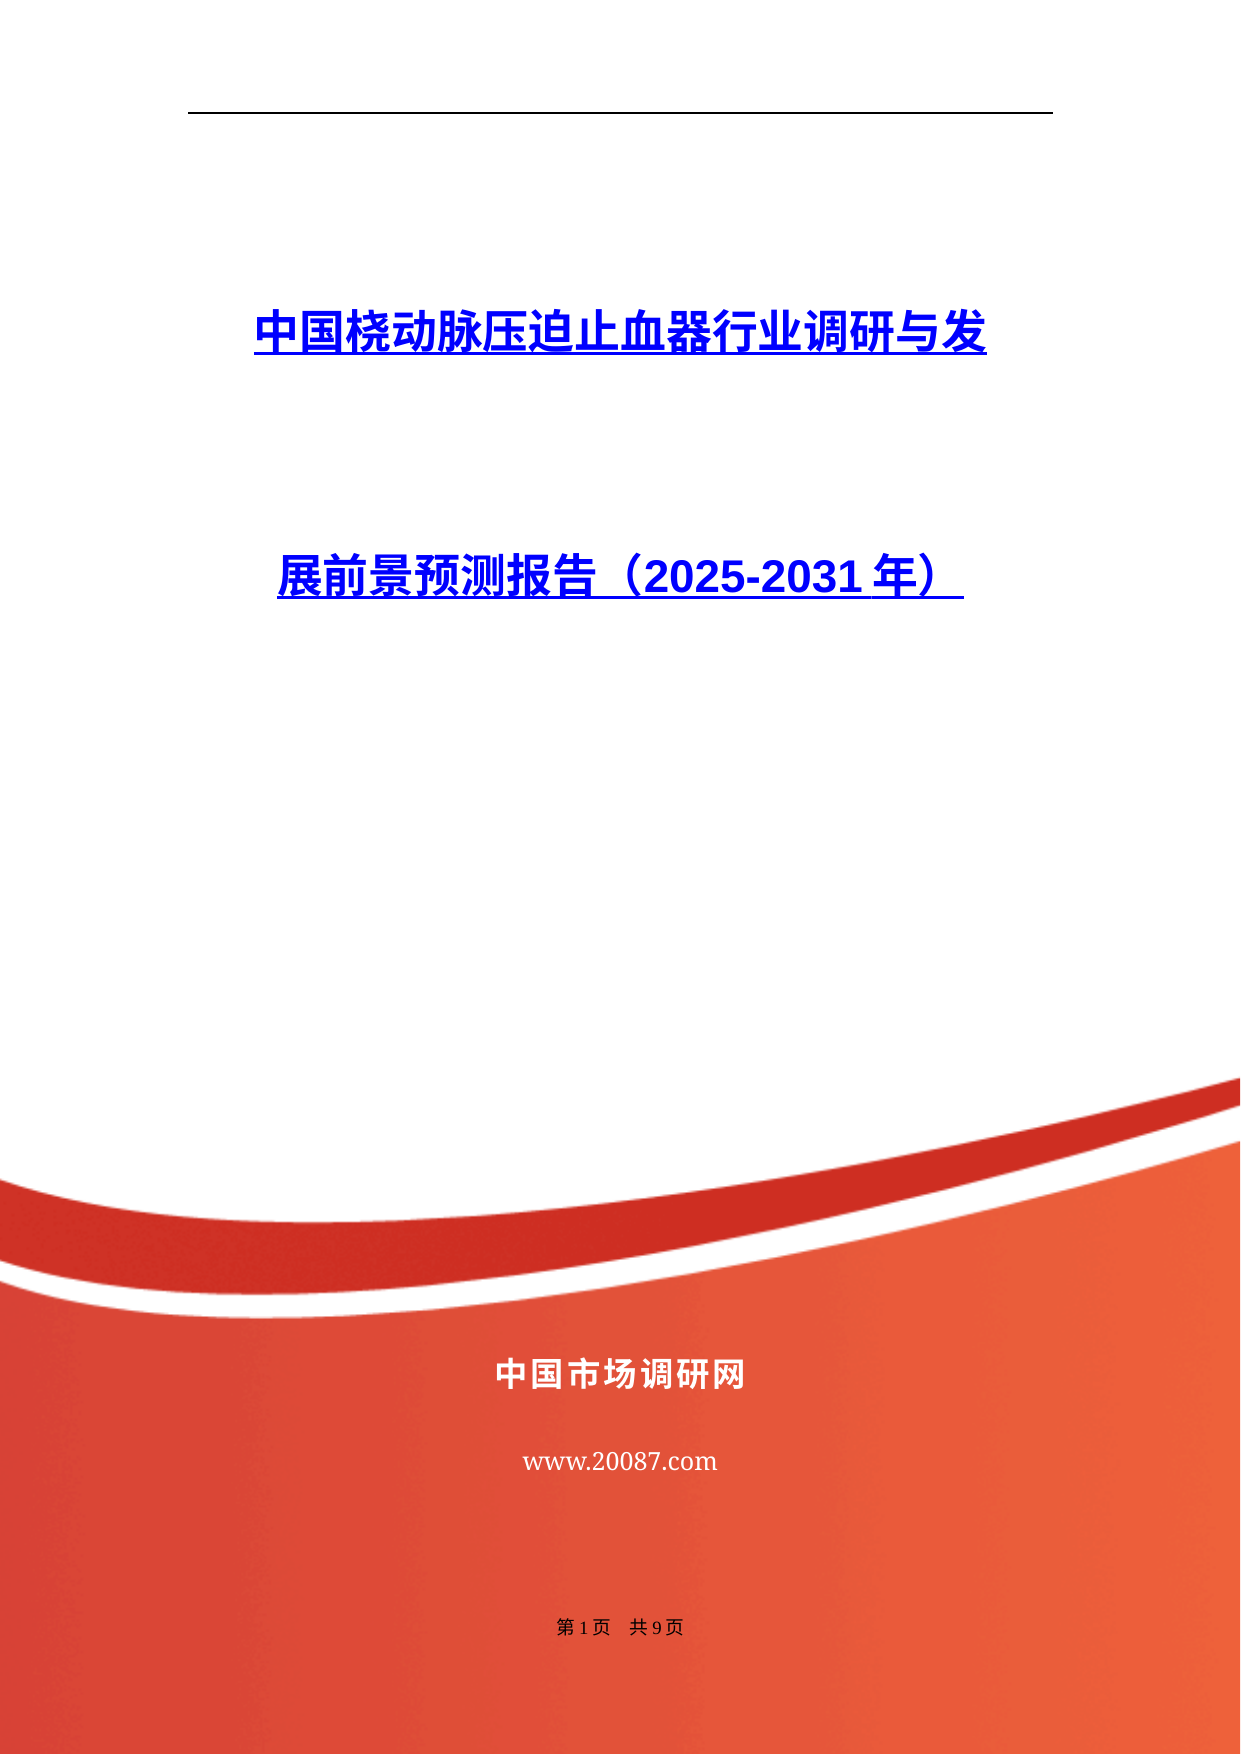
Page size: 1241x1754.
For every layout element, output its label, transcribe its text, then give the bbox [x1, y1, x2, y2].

subtitle 中国市场调研网 [187, 1339, 1053, 1404]
picture [0, 1006, 1241, 1754]
text www.20087.com [187, 1428, 1053, 1493]
table_header 中国桡动脉压迫止血器行业调研与发展前景预测报告（2025-2031年） [188, 207, 1053, 773]
